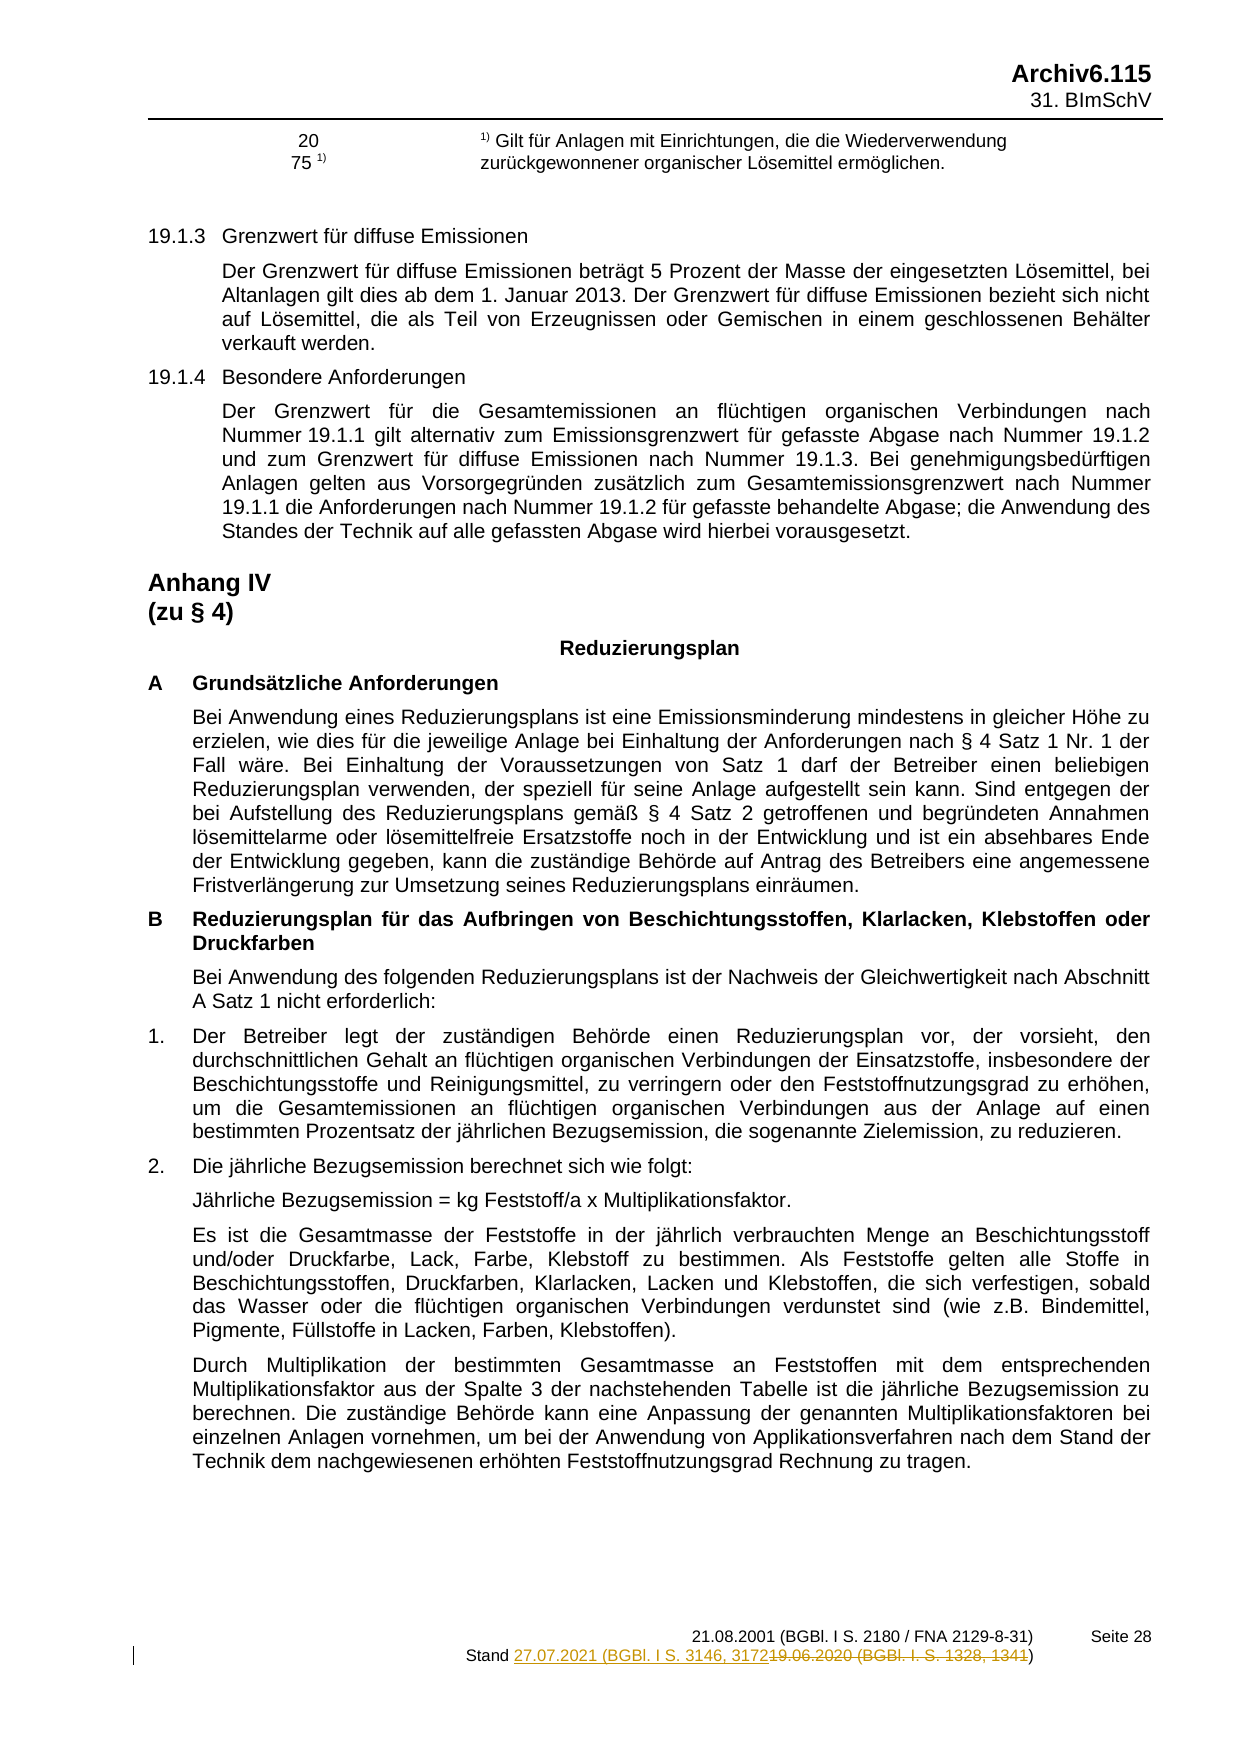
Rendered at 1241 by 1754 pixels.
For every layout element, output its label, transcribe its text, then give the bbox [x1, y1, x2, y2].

text Der Grenzwert für die Gesamtemissionen an flüchtigen organischen Verbindungen nach Nummer 19.1.1 gilt alternativ zum Emissionsgrenzwert für gefasste Abgase nach Nummer 19.1.2 und zum Grenzwert für diffuse Emissionen nach Nummer 19.1.3. Bei genehmigungsbedürftigen Anlagen gelten aus Vorsorgegründen zusätzlich zum Gesamtemissionsgrenzwert nach Nummer 19.1.1 die Anforderungen nach Nummer 19.1.2 für gefasste behandelte Abgase; die Anwendung des Standes der Technik auf alle gefassten Abgase wird hierbei vorausgesetzt. [222, 399, 1152, 543]
text 19.1.4 Besondere Anforderungen [148, 365, 1152, 389]
text 19.1.3 Grenzwert für diffuse Emissionen [148, 224, 1152, 248]
text B Reduzierungsplan für das Aufbringen von Beschichtungsstoffen, Klarlacken, Klebstoffen oder Druckfarben [148, 907, 1152, 955]
table_cell 1) Gilt für Anlagen mit Einrichtungen, die die Wiederverwendung zurückgewonnener organischer Lösemittel ermöglichen. [469, 120, 1163, 179]
text Bei Anwendung des folgenden Reduzierungsplans ist der Nachweis der Gleichwertigkeit nach Abschnitt A Satz 1 nicht erforderlich: [192, 965, 1152, 1013]
table_cell 20 75 1) [148, 120, 469, 179]
text Der Grenzwert für diffuse Emissionen beträgt 5 Prozent der Masse der eingesetzten Lösemittel, bei Altanlagen gilt dies ab dem 1. Januar 2013. Der Grenzwert für diffuse Emissionen bezieht sich nicht auf Lösemittel, die als Teil von Erzeugnissen oder Gemischen in einem geschlossenen Behälter verkauft werden. [222, 259, 1152, 354]
text A Grundsätzliche Anforderungen [148, 670, 1152, 694]
text 2. Die jährliche Bezugsemission berechnet sich wie folgt: [148, 1154, 1152, 1178]
text Reduzierungsplan [148, 636, 1152, 660]
text 1. Der Betreiber legt der zuständigen Behörde einen Reduzierungsplan vor, der vorsieht, den durchschnittlichen Gehalt an flüchtigen organischen Verbindungen der Einsatzstoffe, insbesondere der Beschichtungsstoffe und Reinigungsmittel, zu verringern oder den Feststoffnutzungsgrad zu erhöhen, um die Gesamtemissionen an flüchtigen organischen Verbindungen aus der Anlage auf einen bestimmten Prozentsatz der jährlichen Bezugsemission, die sogenannte Zielemission, zu reduzieren. [148, 1023, 1152, 1143]
text Es ist die Gesamtmasse der Feststoffe in der jährlich verbrauchten Menge an Beschichtungsstoff und/oder Druckfarbe, Lack, Farbe, Klebstoff zu bestimmen. Als Feststoffe gelten alle Stoffe in Beschichtungsstoffen, Druckfarben, Klarlacken, Lacken und Klebstoffen, die sich verfestigen, sobald das Wasser oder die flüchtigen organischen Verbindungen verdunstet sind (wie z.B. Bindemittel, Pigmente, Füllstoffe in Lacken, Farben, Klebstoffen). [192, 1222, 1152, 1342]
subtitle Anhang IV (zu § 4) [148, 568, 1152, 626]
text Bei Anwendung eines Reduzierungsplans ist eine Emissionsminderung mindestens in gleicher Höhe zu erzielen, wie dies für die jeweilige Anlage bei Einhaltung der Anforderungen nach § 4 Satz 1 Nr. 1 der Fall wäre. Bei Einhaltung der Voraussetzungen von Satz 1 darf der Betreiber einen beliebigen Reduzierungsplan verwenden, der speziell für seine Anlage aufgestellt sein kann. Sind entgegen der bei Aufstellung des Reduzierungsplans gemäß § 4 Satz 2 getroffenen und begründeten Annahmen lösemittelarme oder lösemittelfreie Ersatzstoffe noch in der Entwicklung und ist ein absehbares Ende der Entwicklung gegeben, kann die zuständige Behörde auf Antrag des Betreibers eine angemessene Fristverlängerung zur Umsetzung seines Reduzierungsplans einräumen. [192, 705, 1152, 896]
text Jährliche Bezugsemission = kg Feststoff/a x Multiplikationsfaktor. [192, 1188, 1152, 1212]
text Durch Multiplikation der bestimmten Gesamtmasse an Feststoffen mit dem entsprechenden Multiplikationsfaktor aus der Spalte 3 der nachstehenden Tabelle ist die jährliche Bezugsemission zu berechnen. Die zuständige Behörde kann eine Anpassung der genannten Multiplikationsfaktoren bei einzelnen Anlagen vornehmen, um bei der Anwendung von Applikationsverfahren nach dem Stand der Technik dem nachgewiesenen erhöhten Feststoffnutzungsgrad Rechnung zu tragen. [192, 1353, 1152, 1472]
